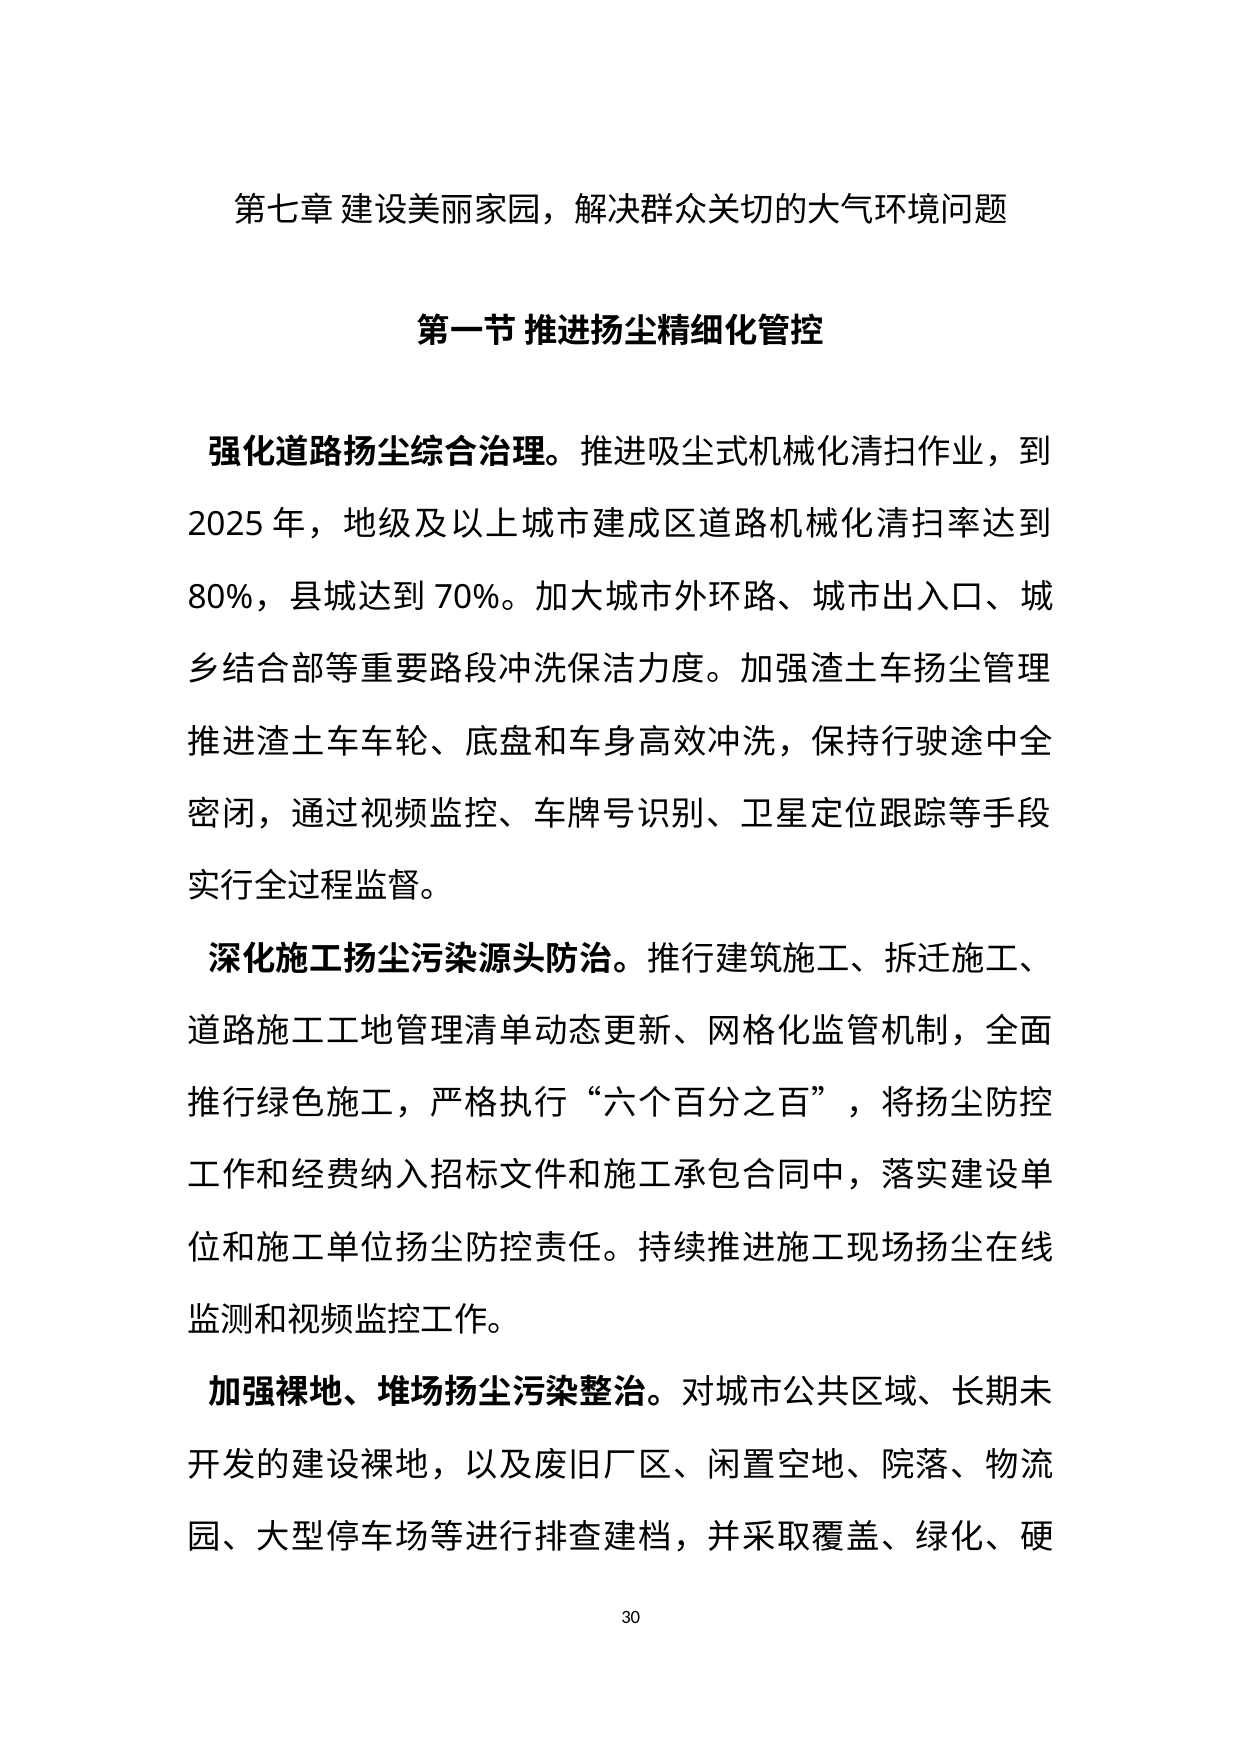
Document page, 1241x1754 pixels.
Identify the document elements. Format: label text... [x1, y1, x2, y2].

text 第一节 推进扬尘精细化管控 [187, 304, 1053, 352]
text 深化施工扬尘污染源头防治。推行建筑施工、拆迁施工、道路施工工地管理清单动态更新、网格化监管机制，全面推行绿色施工，严格执行“六个百分之百”，将扬尘防控工作和经费纳入招标文件和施工承包合同中，落实建设单位和施工单位扬尘防控责任。持续推进施工现场扬尘在线监测和视频监控工作。 [187, 931, 1053, 1341]
text 第七章 建设美丽家园，解决群众关切的大气环境问题 [187, 183, 1053, 231]
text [187, 1365, 1053, 1558]
text 强化道路扬尘综合治理。推进吸尘式机械化清扫作业，到2025年，地级及以上城市建成区道路机械化清扫率达到80%，县城达到70%。加大城市外环路、城市出入口、城乡结合部等重要路段冲洗保洁力度。加强渣土车扬尘管理，推进渣土车车轮、底盘和车身高效冲洗，保持行驶途中全密闭，通过视频监控、车牌号识别、卫星定位跟踪等手段，实行全过程监督。 [187, 425, 1053, 907]
